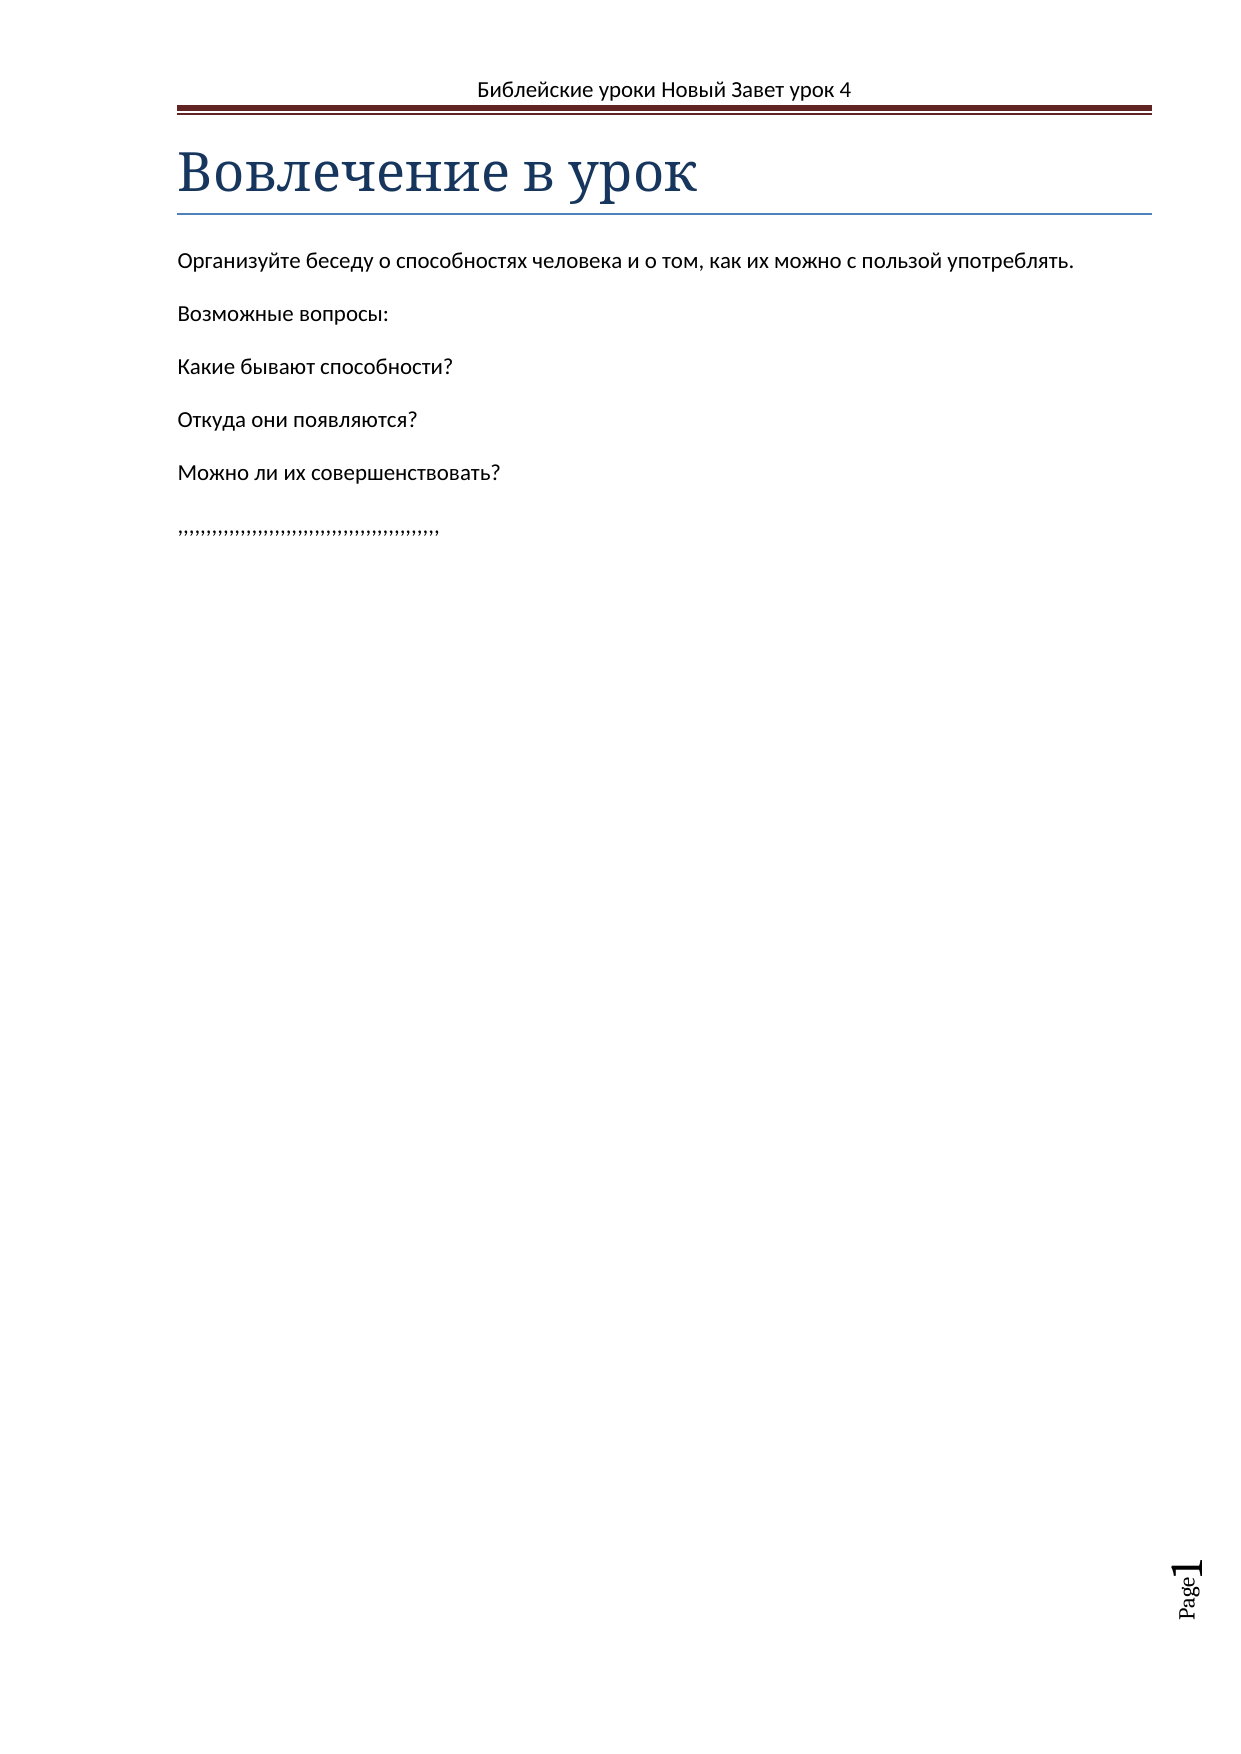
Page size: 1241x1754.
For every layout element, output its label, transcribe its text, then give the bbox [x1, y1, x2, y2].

text Возможные вопросы: [177, 299, 1152, 327]
text Откуда они появляются? [177, 406, 1152, 433]
text Организуйте беседу о способностях человека и о том, как их можно с пользой употреблять. [177, 246, 1152, 274]
text Можно ли их совершенствовать? [177, 458, 1152, 487]
text ,,,,,,,,,,,,,,,,,,,,,,,,,,,,,,,,,,,,,,,,,,,,,, [177, 512, 1152, 539]
text Какие бывают способности? [177, 352, 1152, 381]
title Вовлечение в урок [177, 142, 1152, 213]
